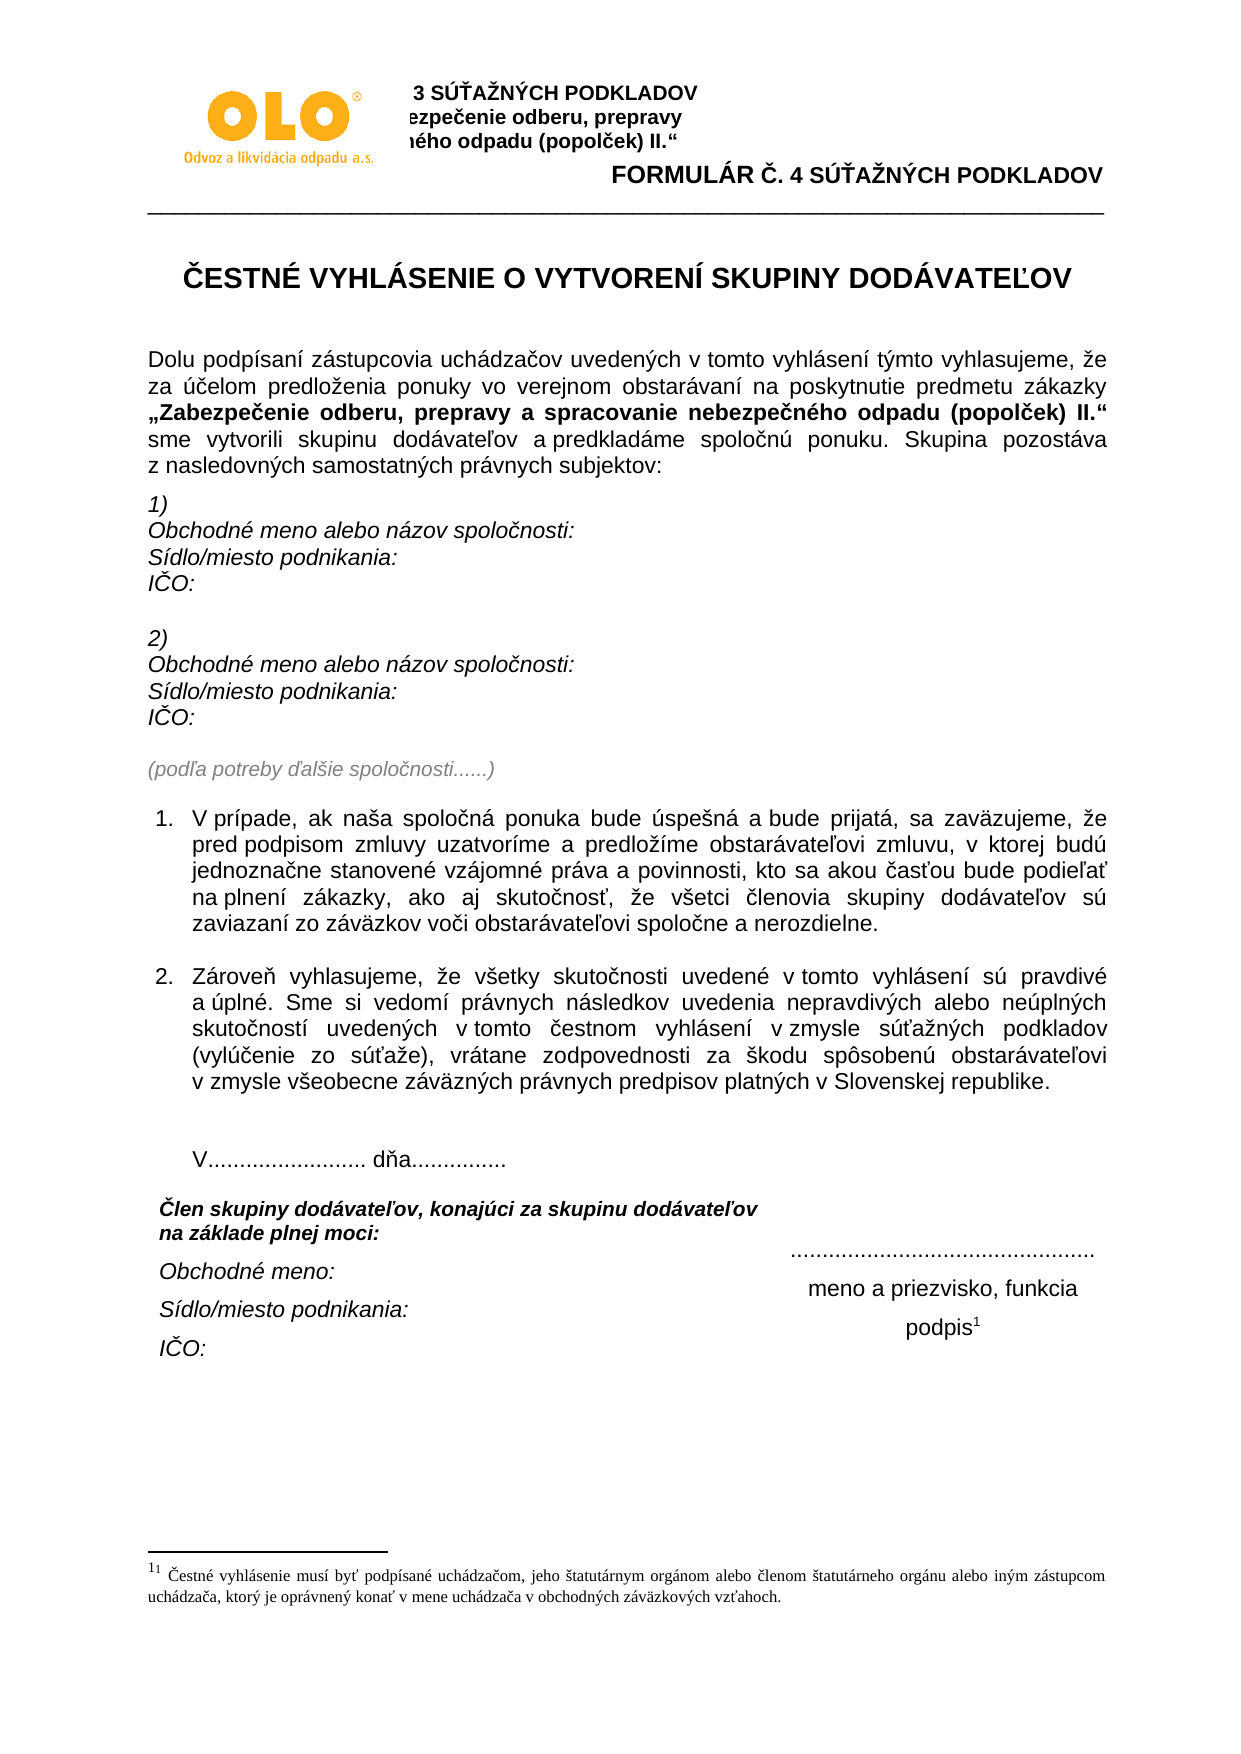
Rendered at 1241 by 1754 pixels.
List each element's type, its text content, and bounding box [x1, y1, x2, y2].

list Zároveň vyhlasujeme, že všetky skutočnosti uvedené v tomto vyhlásení sú pravdivé a úplné. Sme si vedomí právnych následkov uvedenia nepravdivých alebo neúplných skutočností uvedených v tomto čestnom vyhlásení v zmysle súťažných podkladov (vylúčenie zo súťaže), vrátane zodpovednosti za škodu spôsobenú obstarávateľovi v zmysle všeobecne záväzných právnych predpisov platných v Slovenskej republike. [155, 963, 1107, 1094]
text Dolu podpísaní zástupcovia uchádzačov uvedených v tomto vyhlásení týmto vyhlasujeme, že za účelom predloženia ponuky vo verejnom obstarávaní na poskytnutie predmetu zákazky “ sme vytvorili skupinu dodávateľov a predkladáme spoločnú ponuku. Skupina pozostáva z nasledovných samostatných právnych subjektov: [148, 346, 1107, 478]
text 1) [148, 491, 1107, 517]
text ČESTNÉ VYHLÁSENIE O VYTVORENÍ SKUPINY DODÁVATEĽOV [148, 262, 1107, 295]
table_header Člen skupiny dodávateľov, konajúci za skupinu dodávateľov na základe plnej moci: Obchodné meno: Sídlo/miesto podnikania: IČO: [148, 1185, 778, 1391]
text Obchodné meno alebo názov spoločnosti: [148, 517, 1107, 543]
text 2) [148, 625, 1107, 651]
text Sídlo/miesto podnikania: [148, 678, 1107, 704]
text Obchodné meno alebo názov spoločnosti: [148, 651, 1107, 678]
text V......................... dňa............... [148, 1146, 1107, 1172]
text (podľa potreby ďalšie spoločnosti......) [148, 757, 1107, 781]
list V prípade, ak naša spoločná ponuka bude úspešná a bude prijatá, sa zaväzujeme, že pred podpisom zmluvy uzatvoríme a predložíme obstarávateľovi zmluvu, v ktorej budú jednoznačne stanovené vzájomné práva a povinnosti, kto sa akou časťou bude podieľať na plnení zákazky, ako aj skutočnosť, že všetci členovia skupiny dodávateľov sú zaviazaní zo záväzkov voči obstarávateľovi spoločne a nerozdielne. [155, 804, 1107, 936]
table_header ................................................ meno a priezvisko, funkcia podpis1 [779, 1185, 1107, 1391]
picture [147, 73, 410, 184]
text Sídlo/miesto podnikania: [148, 543, 1107, 570]
text IČO: [148, 570, 1107, 596]
text IČO: [148, 704, 1107, 730]
